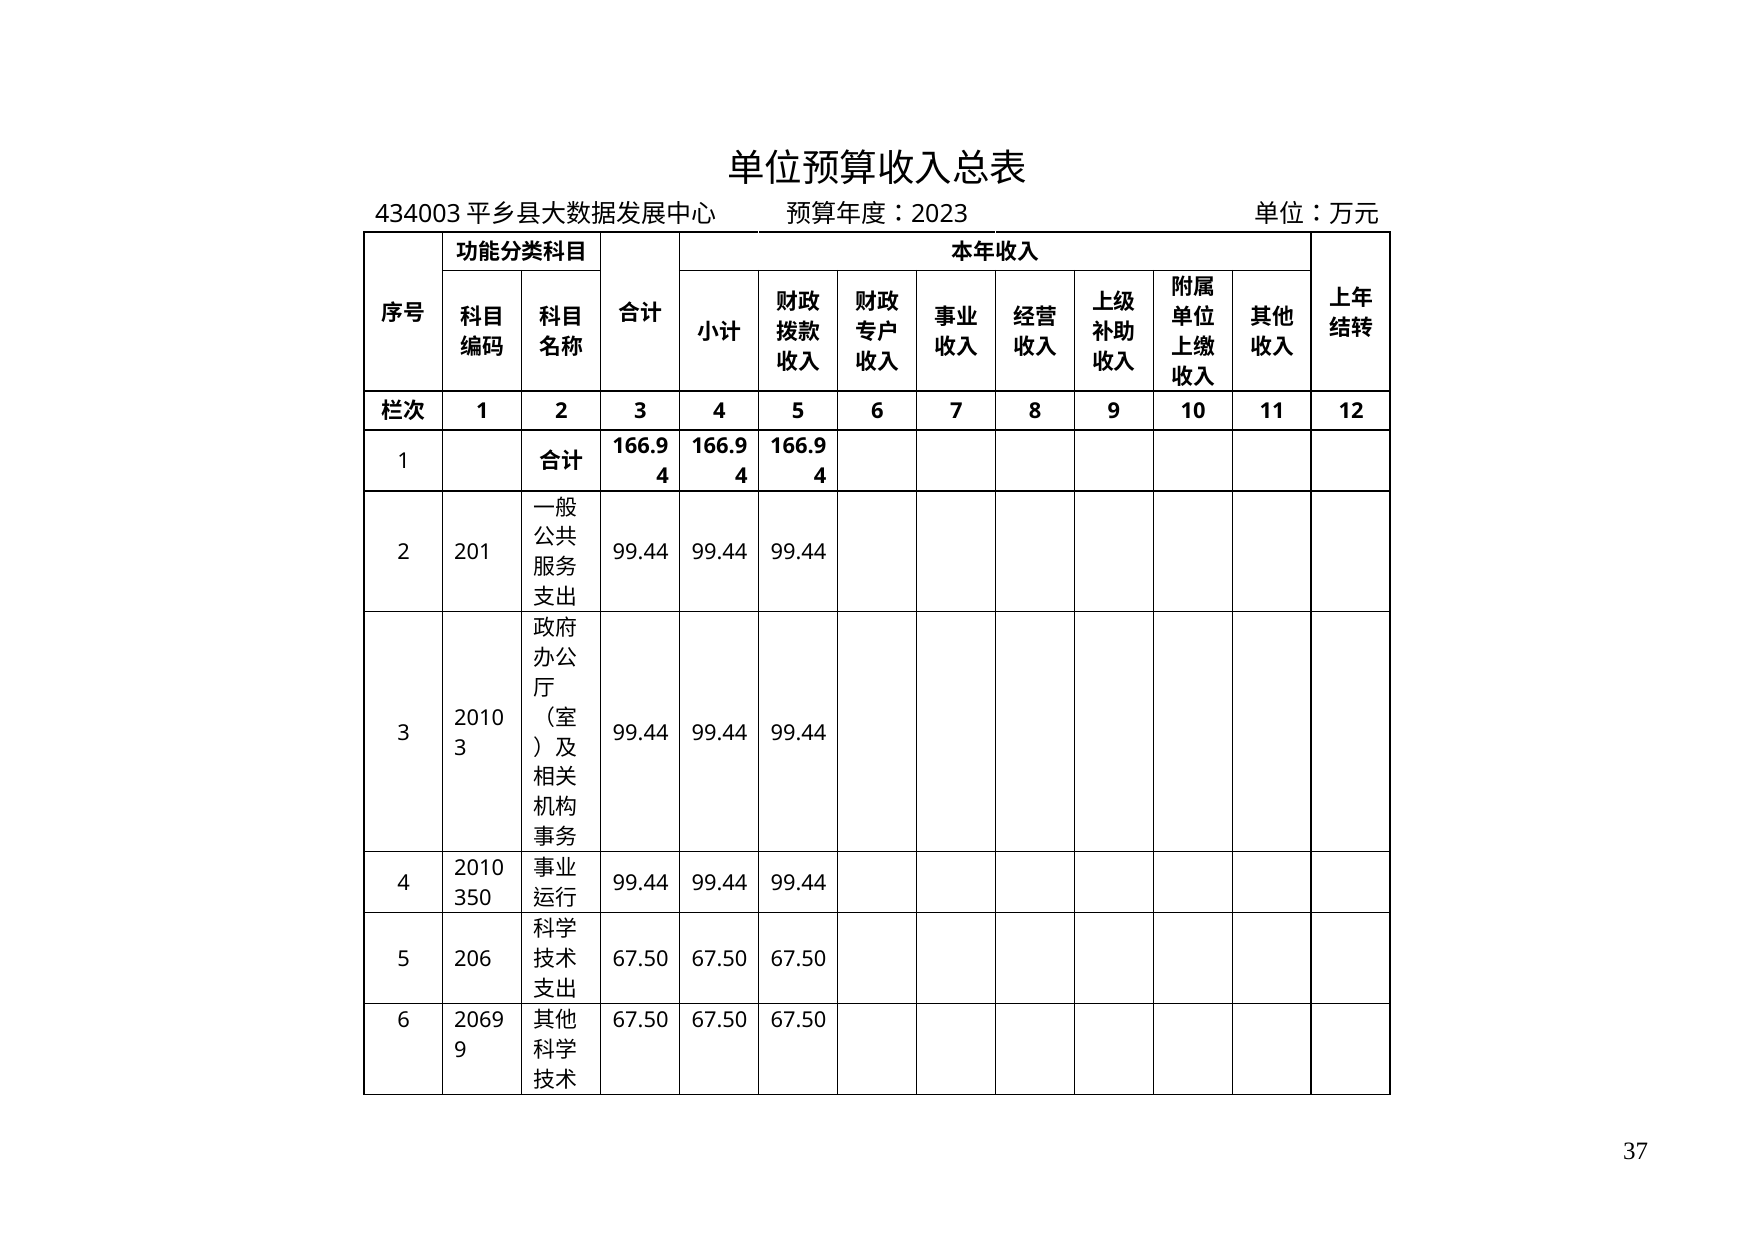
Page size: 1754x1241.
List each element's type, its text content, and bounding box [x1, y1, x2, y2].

table_cell 序号 [365, 233, 442, 390]
table_header 单位：万元 [996, 195, 1389, 231]
table_cell [443, 431, 521, 490]
table_cell 4 [365, 852, 442, 912]
table_cell 2 [365, 492, 442, 611]
table_cell 99.44 [601, 612, 679, 851]
table_cell 166.94 [601, 431, 679, 490]
table_cell [838, 913, 916, 1003]
table_cell [1233, 431, 1310, 490]
table_cell 财政专户 收入 [838, 271, 916, 390]
table_cell 合计 [522, 431, 600, 490]
table_header 预算年度：2023 [759, 195, 995, 231]
table_cell [1233, 852, 1310, 912]
table_cell 11 [1233, 392, 1310, 429]
table_cell [1312, 852, 1389, 912]
table_cell [1154, 1004, 1232, 1094]
table_cell [1312, 913, 1389, 1003]
table_cell 12 [1312, 392, 1389, 429]
table_cell [1075, 852, 1153, 912]
table_cell 67.50 [601, 913, 679, 1003]
table_cell [917, 852, 995, 912]
table_cell 99.44 [759, 492, 837, 611]
table_cell 其他收入 [1233, 271, 1310, 390]
table_cell 10 [1154, 392, 1232, 429]
table_cell 小计 [680, 271, 758, 390]
table_cell [838, 612, 916, 851]
table_cell [1154, 913, 1232, 1003]
table_cell 67.50 [680, 913, 758, 1003]
table_cell [1154, 492, 1232, 611]
table_cell [996, 431, 1074, 490]
table_cell 67.50 [680, 1004, 758, 1094]
table_cell 科学技术支出 [522, 913, 600, 1003]
table_cell [917, 1004, 995, 1094]
table_cell 事业运行 [522, 852, 600, 912]
table_header 434003平乡县大数据发展中心 [365, 195, 758, 231]
table_cell 99.44 [601, 492, 679, 611]
table_cell [996, 492, 1074, 611]
table_cell 8 [996, 392, 1074, 429]
table_cell [838, 492, 916, 611]
table_cell [1075, 492, 1153, 611]
table_cell [1075, 612, 1153, 851]
table_cell 2 [522, 392, 600, 429]
table_cell [1233, 913, 1310, 1003]
table_cell 经营收入 [996, 271, 1074, 390]
table_cell 67.50 [759, 1004, 837, 1094]
table_cell 功能分类科目 [443, 233, 600, 270]
table_cell [1312, 1004, 1389, 1094]
table_cell 上级补助收入 [1075, 271, 1153, 390]
table_cell 5 [759, 392, 837, 429]
table_cell 99.44 [759, 852, 837, 912]
table_cell [1312, 612, 1389, 851]
table_cell 99.44 [601, 852, 679, 912]
table_cell [838, 431, 916, 490]
table_cell [996, 913, 1074, 1003]
table_cell [1075, 913, 1153, 1003]
table_cell 政府办公厅（室）及相关机构事务 [522, 612, 600, 851]
table_cell 3 [365, 612, 442, 851]
table_cell 2010350 [443, 852, 521, 912]
table_cell [1233, 1004, 1310, 1094]
table_cell 6 [838, 392, 916, 429]
table_cell 166.94 [759, 431, 837, 490]
table_cell 7 [917, 392, 995, 429]
table_cell 67.50 [759, 913, 837, 1003]
table_cell [1312, 431, 1389, 490]
table_cell 5 [365, 913, 442, 1003]
table_cell 本年收入 [680, 233, 1310, 270]
table_cell 其他科学技术支出 [522, 1004, 600, 1094]
table_cell 栏次 [365, 392, 442, 429]
table_cell 20699 [443, 1004, 521, 1094]
table_cell 99.44 [680, 612, 758, 851]
table_cell [838, 852, 916, 912]
table_cell 166.94 [680, 431, 758, 490]
table_cell 1 [443, 392, 521, 429]
table_cell [1075, 431, 1153, 490]
table_cell 20103 [443, 612, 521, 851]
table_cell 99.44 [680, 852, 758, 912]
table_cell [1312, 492, 1389, 611]
table_cell [838, 1004, 916, 1094]
table_cell 206 [443, 913, 521, 1003]
table_cell [1154, 852, 1232, 912]
table_cell [917, 431, 995, 490]
table_cell 6 [365, 1004, 442, 1094]
table_cell 财政拨款 收入 [759, 271, 837, 390]
table_cell [996, 612, 1074, 851]
table_cell [1075, 1004, 1153, 1094]
table_cell 99.44 [680, 492, 758, 611]
table_cell [917, 492, 995, 611]
table_cell [996, 1004, 1074, 1094]
table_cell 科目 编码 [443, 271, 521, 390]
table_cell [996, 852, 1074, 912]
table_cell 附属单位上缴收入 [1154, 271, 1232, 390]
table_cell 3 [601, 392, 679, 429]
table_cell [917, 612, 995, 851]
table_cell 上年结转 [1312, 233, 1389, 390]
table_cell 1 [365, 431, 442, 490]
table_cell 67.50 [601, 1004, 679, 1094]
table_cell 9 [1075, 392, 1153, 429]
table_cell 4 [680, 392, 758, 429]
table_cell 一般公共服务支出 [522, 492, 600, 611]
table_cell [1154, 612, 1232, 851]
table_cell [1154, 431, 1232, 490]
table_cell [1233, 492, 1310, 611]
table_cell 事业收入 [917, 271, 995, 390]
table_cell 科目名称 [522, 271, 600, 390]
table_cell 合计 [601, 233, 679, 390]
table_cell 99.44 [759, 612, 837, 851]
text 单位预算收入总表 [106, 142, 1648, 193]
table_cell 201 [443, 492, 521, 611]
table_cell [1233, 612, 1310, 851]
table_cell [917, 913, 995, 1003]
